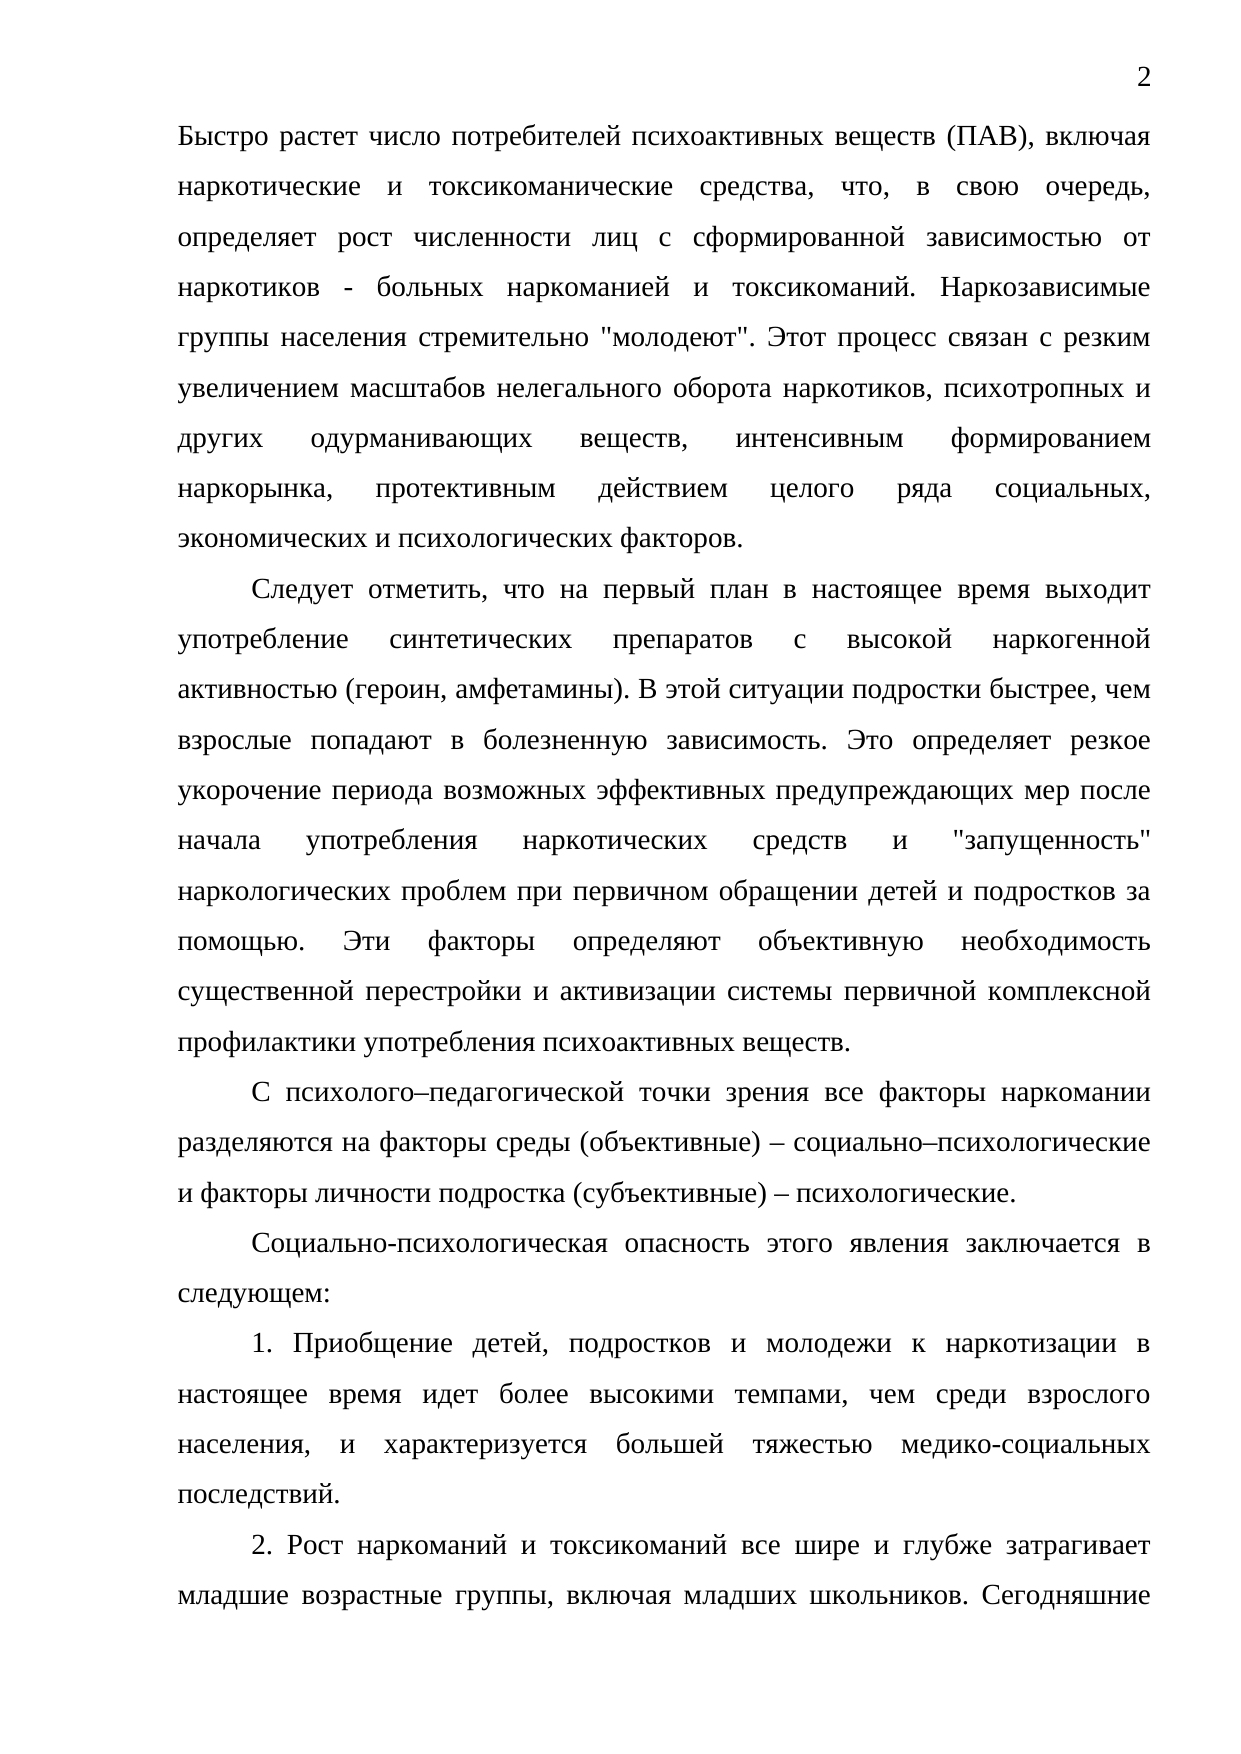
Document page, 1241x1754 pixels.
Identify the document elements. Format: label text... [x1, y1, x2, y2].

text С психолого–педагогической точки зрения все факторы наркомании разделяются на факторы среды (объективные) – социально–психологические и факторы личности подростка (субъективные) – психологические. [177, 1074, 1152, 1208]
text Социально-психологическая опасность этого явления заключается в следующем: [177, 1225, 1152, 1309]
text 1. Приобщение детей, подростков и молодежи к наркотизации в настоящее время идет более высокими темпами, чем среди взрослого населения, и характеризуется большей тяжестью медико-социальных последствий. [177, 1326, 1152, 1510]
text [177, 118, 1152, 554]
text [177, 1527, 1152, 1611]
text Следует отметить, что на первый план в настоящее время выходит употребление синтетических препаратов с высокой наркогенной активностью (героин, амфетамины). В этой ситуации подростки быстрее, чем взрослые попадают в болезненную зависимость. Это определяет резкое укорочение периода возможных эффективных предупреждающих мер после начала употребления наркотических средств и "запущенность" наркологических проблем при первичном обращении детей и подростков за помощью. Эти факторы определяют объективную необходимость существенной перестройки и активизации системы первичной комплексной профилактики употребления психоактивных веществ. [177, 571, 1152, 1057]
